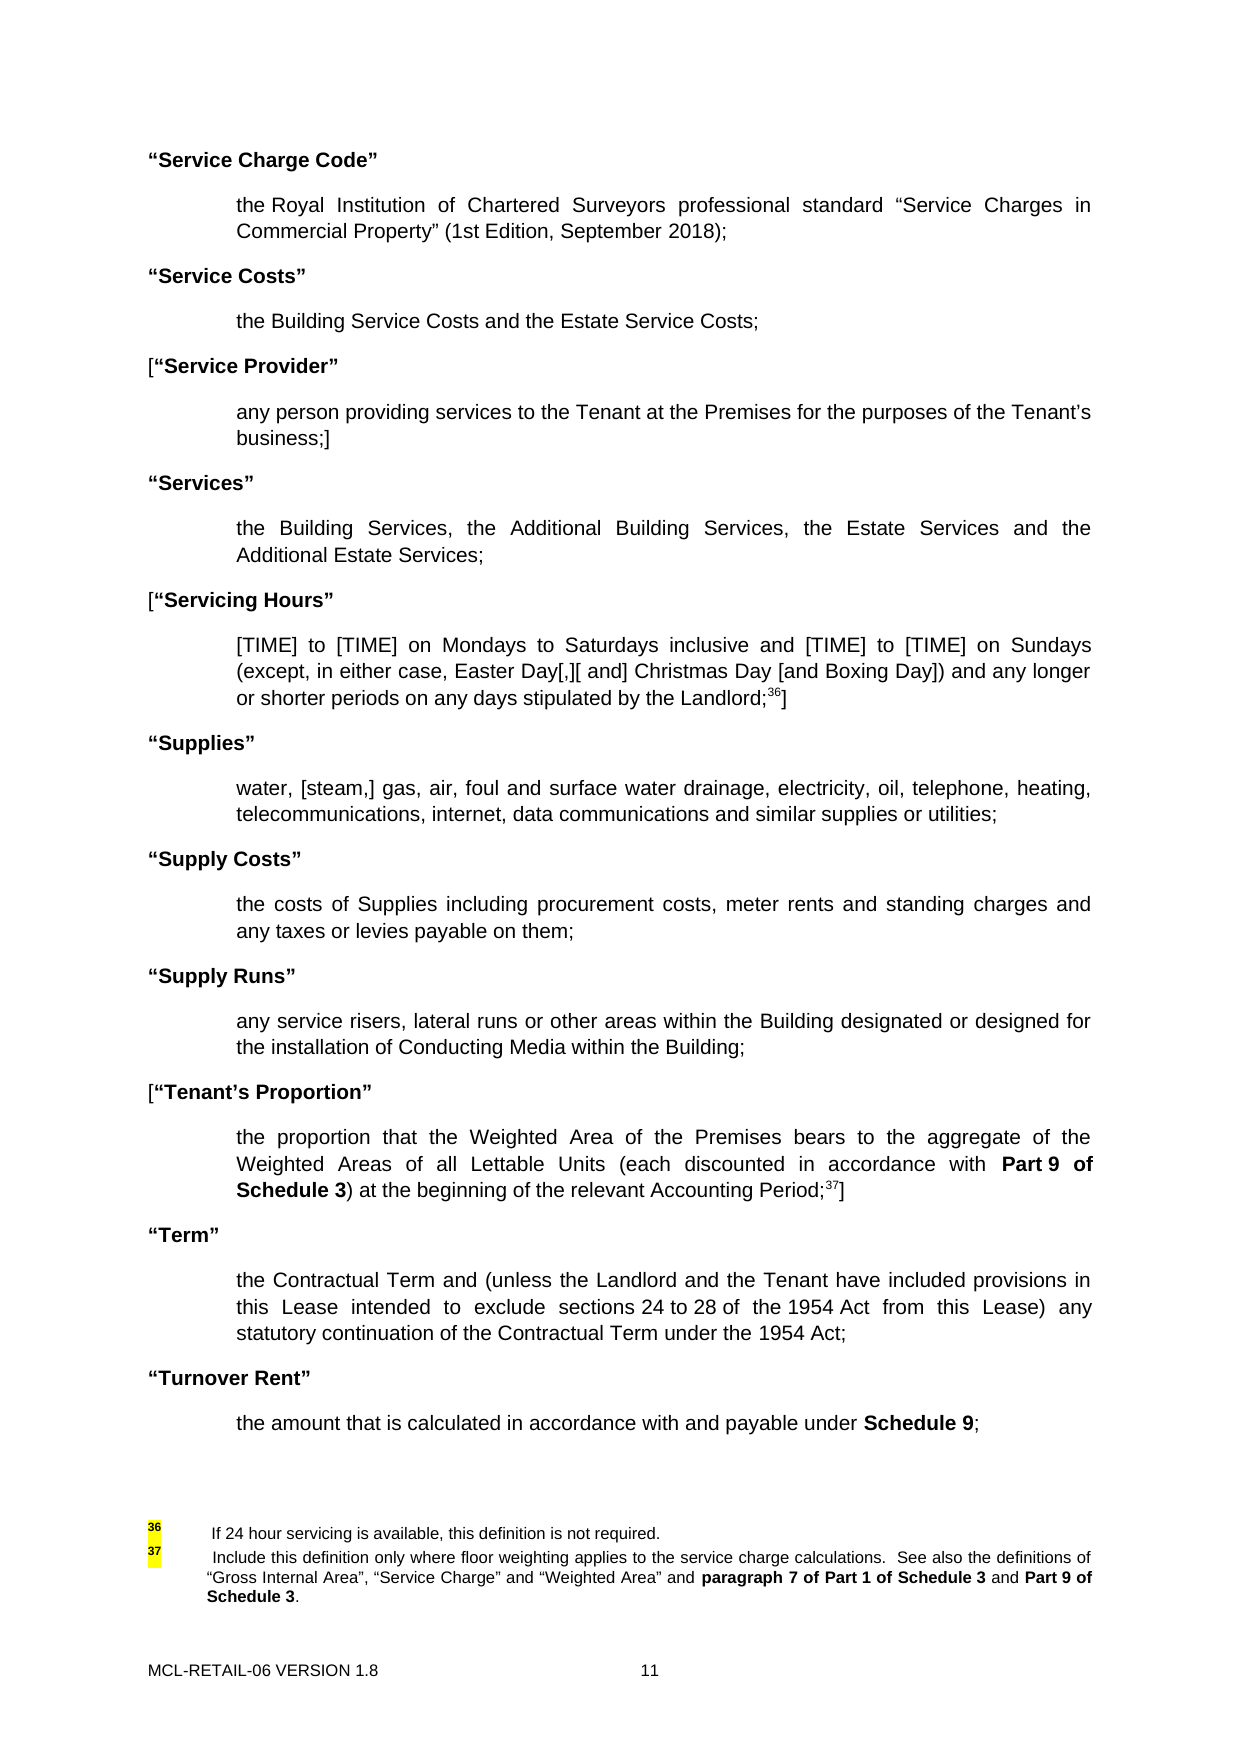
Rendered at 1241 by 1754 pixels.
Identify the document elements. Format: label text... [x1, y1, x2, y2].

text [“Servicing Hours” [148, 587, 1093, 611]
text the Royal Institution of Chartered Surveyors professional standard “Service Charges in Commercial Property” (1st Edition, September 2018); [236, 193, 1093, 243]
text “Service Charge Code” [148, 148, 1093, 172]
text the amount that is calculated in accordance with and payable under Schedule 9; [236, 1411, 1093, 1435]
text the Contractual Term and (unless the Landlord and the Tenant have included provisions in this Lease intended to exclude sections 24 to 28 of the 1954 Act from this Lease) any statutory continuation of the Contractual Term under the 1954 Act; [236, 1268, 1093, 1345]
text [“Service Provider” [148, 354, 1093, 378]
text any service risers, lateral runs or other areas within the Building designated or designed for the installation of Conducting Media within the Building; [236, 1009, 1093, 1059]
text [“Tenant’s Proportion” [148, 1080, 1093, 1104]
text “Term” [148, 1223, 1093, 1247]
text any person providing services to the Tenant at the Premises for the purposes of the Tenant’s business;] [236, 399, 1093, 450]
text “Services” [148, 471, 1093, 495]
text “Supply Runs” [148, 963, 1093, 987]
text the proportion that the Weighted Area of the Premises bears to the aggregate of the Weighted Areas of all Lettable Units (each discounted in accordance with Part 9 of Schedule 3) at the beginning of the relevant Accounting Period;] [236, 1125, 1093, 1202]
text “Supplies” [148, 730, 1093, 754]
text “Supply Costs” [148, 847, 1093, 871]
text the Building Service Costs and the Estate Service Costs; [236, 309, 1093, 333]
text the costs of Supplies including procurement costs, meter rents and standing charges and any taxes or levies payable on them; [236, 892, 1093, 942]
text “Turnover Rent” [148, 1366, 1093, 1390]
text the Building Services, the Additional Building Services, the Estate Services and the Additional Estate Services; [236, 516, 1093, 566]
text “Service Costs” [148, 264, 1093, 288]
text water, [steam,] gas, air, foul and surface water drainage, electricity, oil, telephone, heating, telecommunications, internet, data communications and similar supplies or utilities; [236, 776, 1093, 826]
text [TIME] to [TIME] on Mondays to Saturdays inclusive and [TIME] to [TIME] on Sundays (except, in either case, Easter Day[,][ and] Christmas Day [and Boxing Day]) and any longer or shorter periods on any days stipulated by the Landlord;] [236, 633, 1093, 709]
